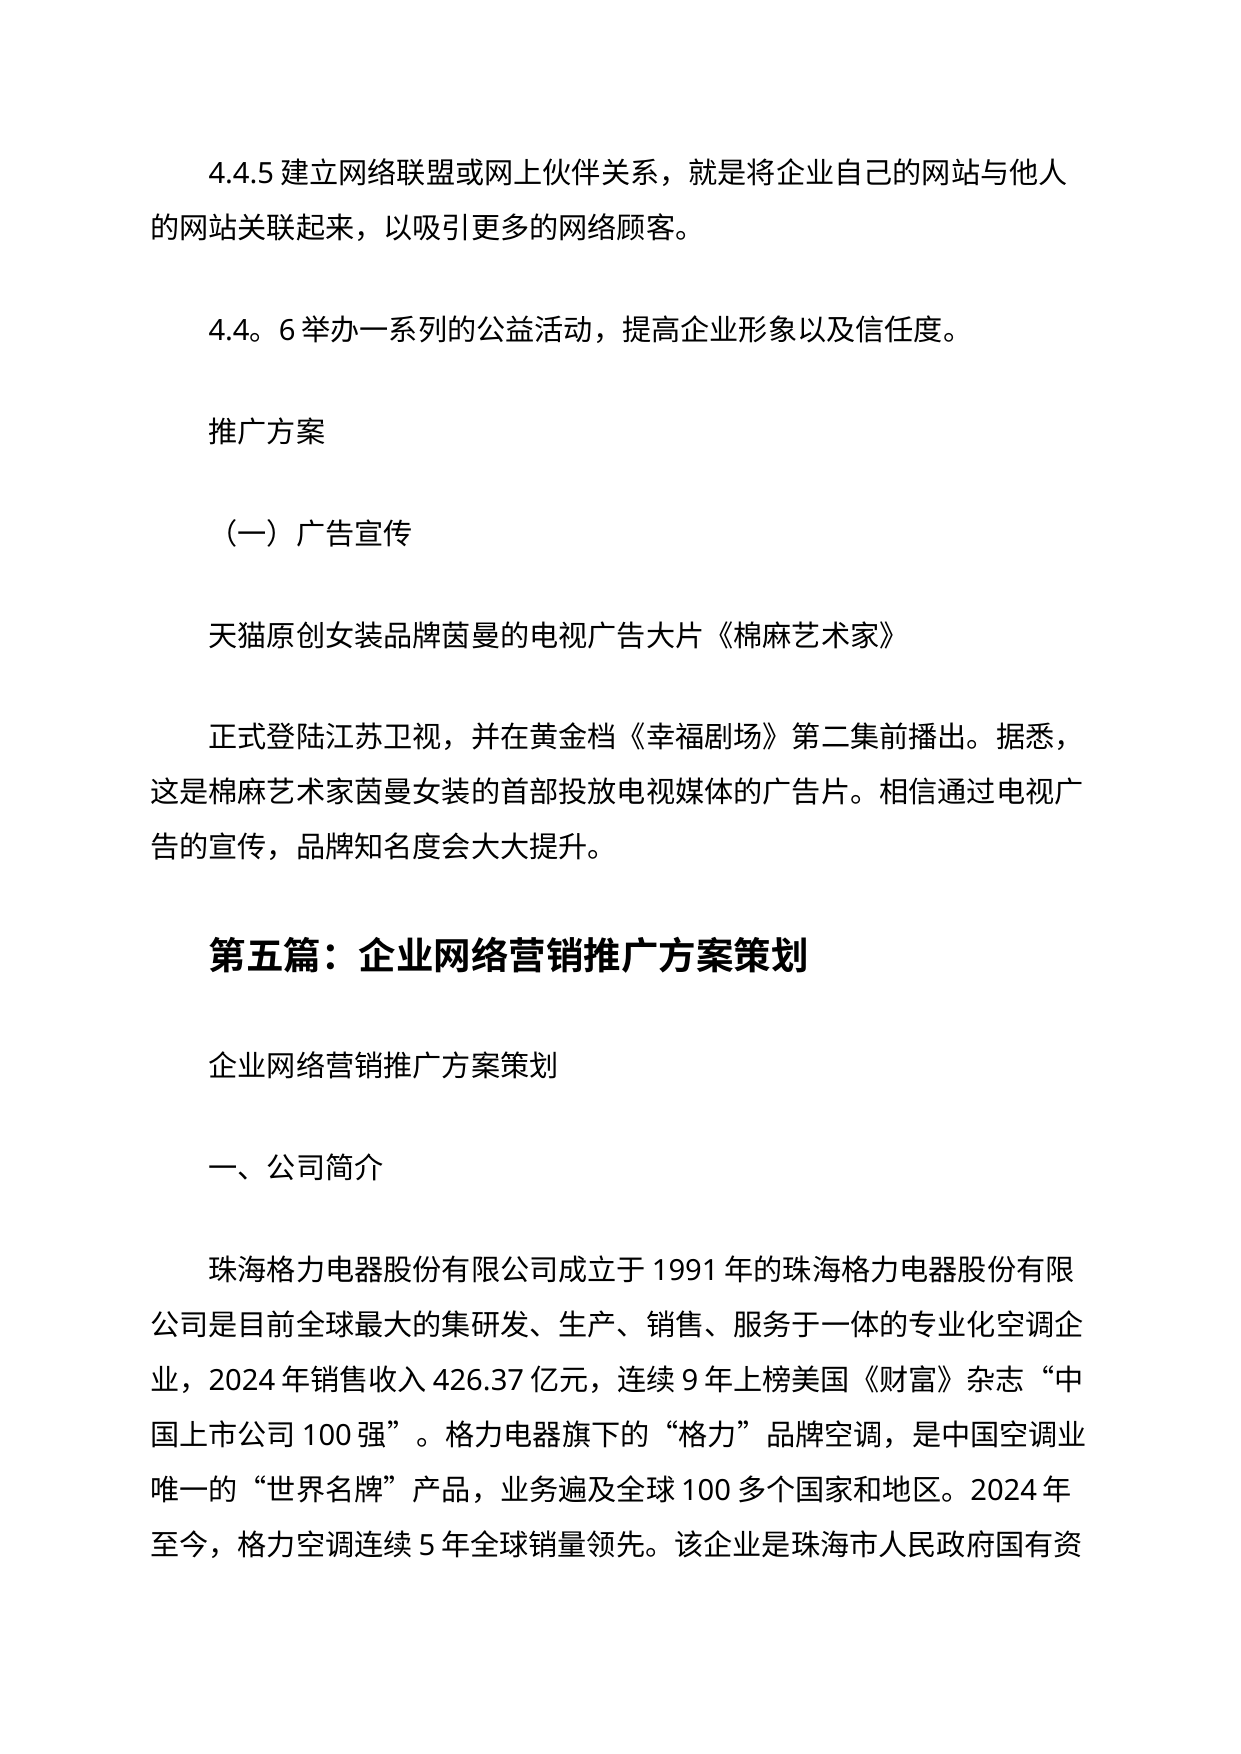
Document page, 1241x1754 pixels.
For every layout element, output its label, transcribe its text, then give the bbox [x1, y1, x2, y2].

text 正式登陆江苏卫视，并在黄金档《幸福剧场》第二集前播出。据悉，这是棉麻艺术家茵曼女装的首部投放电视媒体的广告片。相信通过电视广告的宣传，品牌知名度会大大提升。 [150, 714, 1090, 866]
text 4.4.5建立网络联盟或网上伙伴关系，就是将企业自己的网站与他人的网站关联起来，以吸引更多的网络顾客。 [150, 150, 1090, 247]
text 推广方案 [150, 409, 1090, 451]
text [150, 1247, 1090, 1564]
text 天猫原创女装品牌茵曼的电视广告大片《棉麻艺术家》 [150, 612, 1090, 654]
text 4.4。6举办一系列的公益活动，提高企业形象以及信任度。 [150, 307, 1090, 349]
text 第五篇：企业网络营销推广方案策划 [150, 926, 1090, 980]
text 企业网络营销推广方案策划 [150, 1043, 1090, 1085]
text （一）广告宣传 [150, 511, 1090, 553]
text 一、公司简介 [150, 1145, 1090, 1187]
